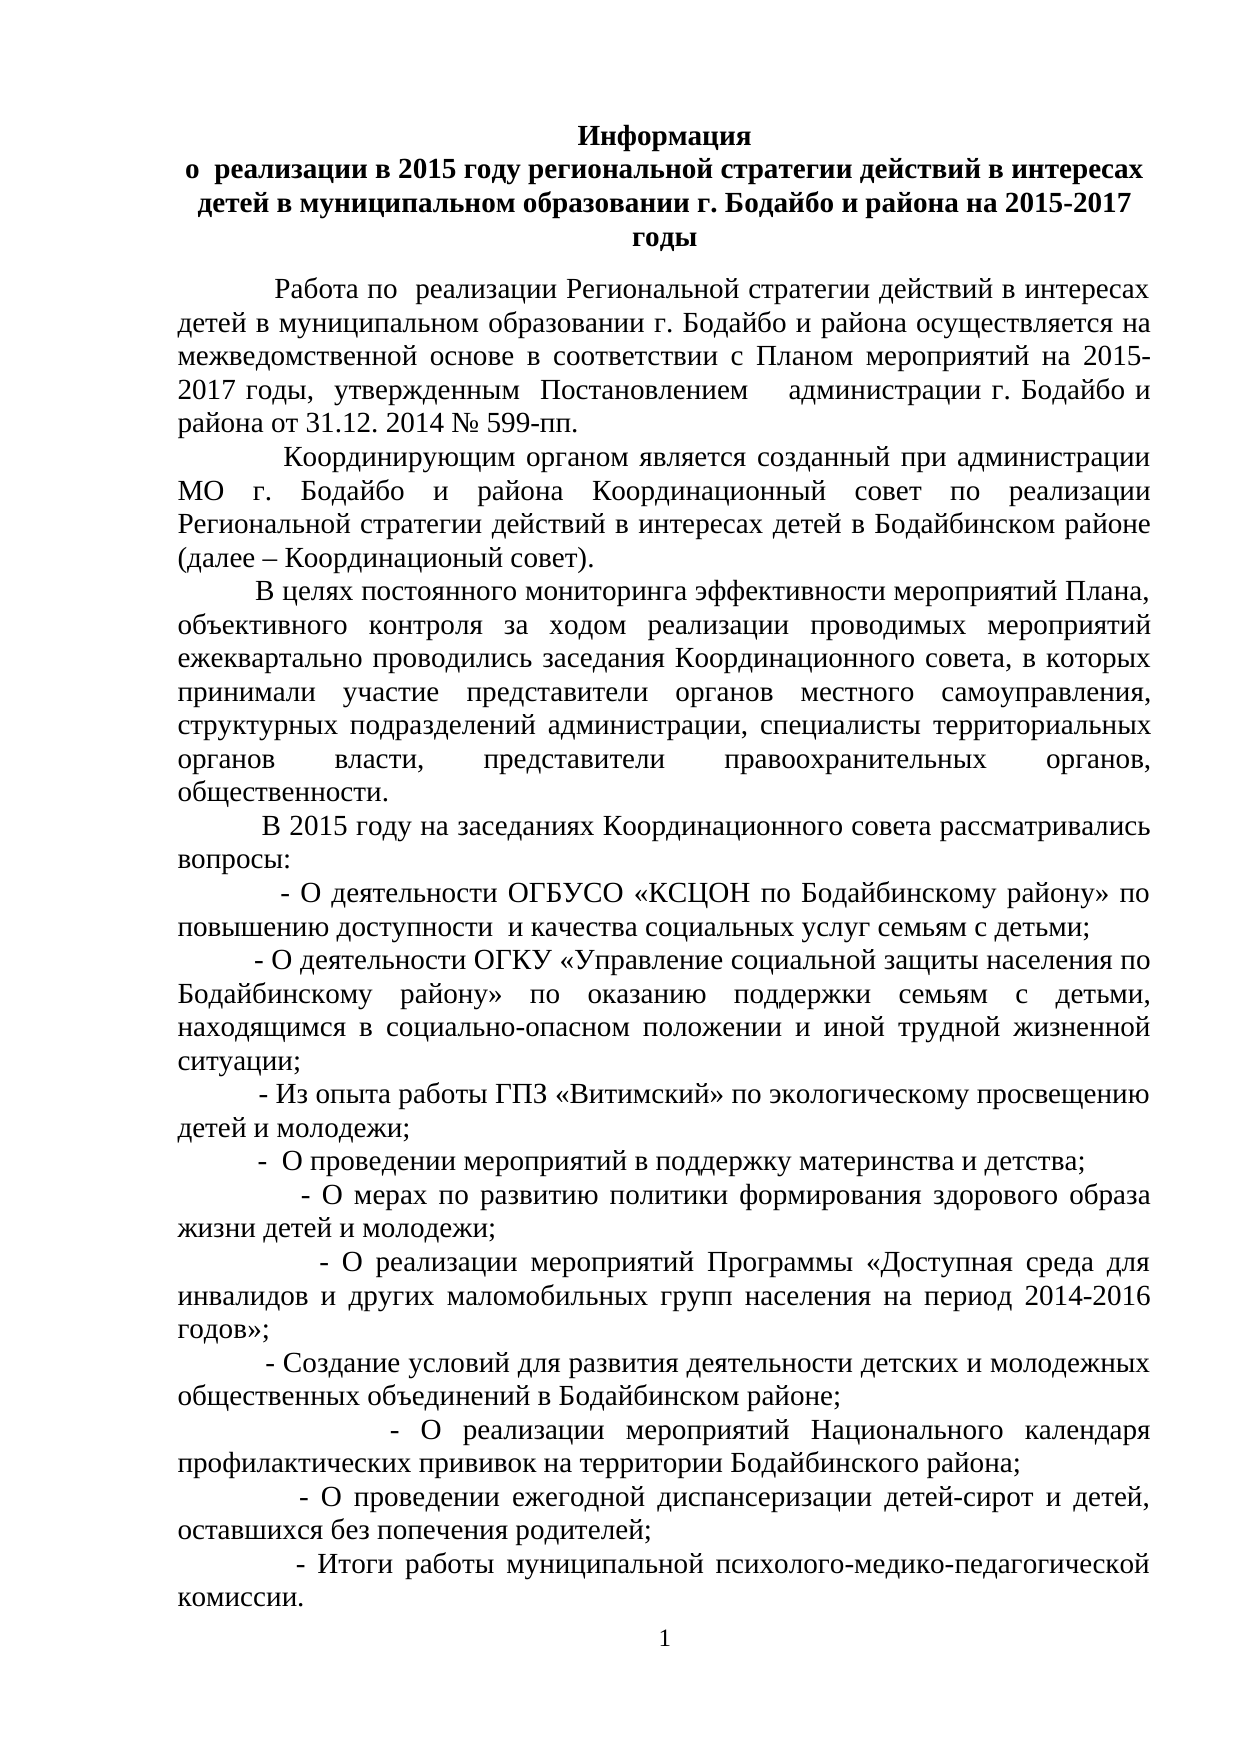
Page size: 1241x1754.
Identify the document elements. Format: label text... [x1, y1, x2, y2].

text о реализации в 2015 году региональной стратегии действий в интересах детей в муниципальном образовании г. Бодайбо и района на 2015-2017 годы [177, 152, 1152, 252]
text - О проведении ежегодной диспансеризации детей-сирот и детей, оставшихся без попечения родителей; [177, 1479, 1152, 1546]
text - Из опыта работы ГПЗ «Витимский» по экологическому просвещению детей и молодежи; [177, 1076, 1152, 1143]
text - О деятельности ОГКУ «Управление социальной защиты населения по Бодайбинскому району» по оказанию поддержки семьям с детьми, находящимся в социально-опасном положении и иной трудной жизненной ситуации; [177, 942, 1152, 1076]
text Координирующим органом является созданный при администрации МО г. Бодайбо и района Координационный совет по реализации Региональной стратегии действий в интересах детей в Бодайбинском районе (далее – Координационый совет). [177, 439, 1152, 573]
text - Итоги работы муниципальной психолого-медико-педагогической комиссии. [177, 1546, 1152, 1613]
text В 2015 году на заседаниях Координационного совета рассматривались вопросы: [177, 808, 1152, 875]
text В целях постоянного мониторинга эффективности мероприятий Плана, объективного контроля за ходом реализации проводимых мероприятий ежеквартально проводились заседания Координационного совета, в которых принимали участие представители органов местного самоуправления, структурных подразделений администрации, специалисты территориальных органов власти, представители правоохранительных органов, общественности. [177, 573, 1152, 808]
text - О деятельности ОГБУСО «КСЦОН по Бодайбинскому району» по повышению доступности и качества социальных услуг семьям с детьми; [177, 875, 1152, 942]
text Работа по реализации Региональной стратегии действий в интересах детей в муниципальном образовании г. Бодайбо и района осуществляется на межведомственной основе в соответствии с Планом мероприятий на 2015-2017 годы, утвержденным Постановлением администрации г. Бодайбо и района от 31.12. 2014 № 599-пп. [177, 271, 1152, 439]
text - О проведении мероприятий в поддержку материнства и детства; [177, 1143, 1152, 1177]
text Информация [177, 118, 1152, 152]
text - О реализации мероприятий Национального календаря профилактических прививок на территории Бодайбинского района; [177, 1412, 1152, 1479]
text - Создание условий для развития деятельности детских и молодежных общественных объединений в Бодайбинском районе; [177, 1345, 1152, 1412]
text - О мерах по развитию политики формирования здорового образа жизни детей и молодежи; [177, 1177, 1152, 1244]
text - О реализации мероприятий Программы «Доступная среда для инвалидов и других маломобильных групп населения на период 2014-2016 годов»; [177, 1244, 1152, 1345]
